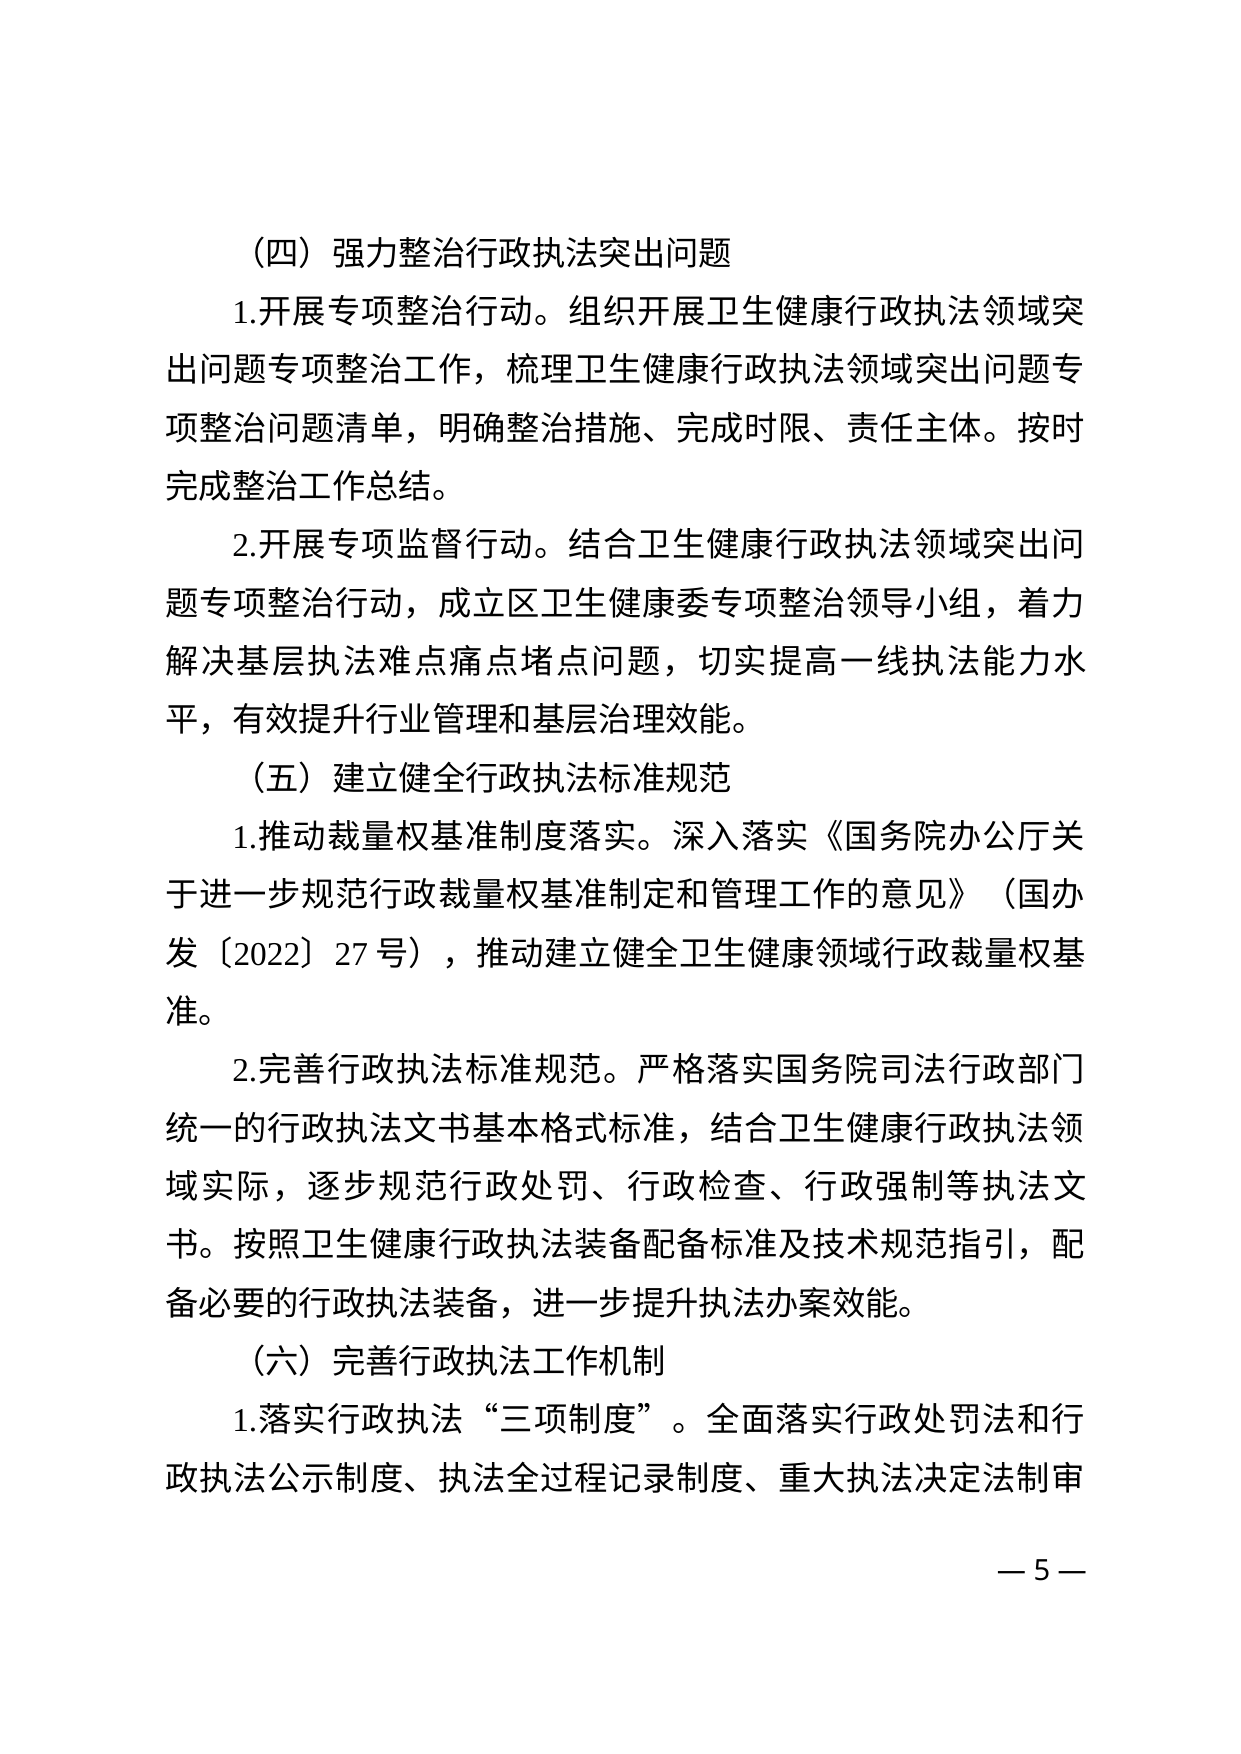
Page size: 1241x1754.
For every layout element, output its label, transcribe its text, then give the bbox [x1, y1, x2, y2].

text 2.完善行政执法标准规范。严格落实国务院司法行政部门统一的行政执法文书基本格式标准，结合卫生健康行政执法领域实际，逐步规范行政处罚、行政检查、行政强制等执法文书。按照卫生健康行政执法装备配备标准及技术规范指引，配备必要的行政执法装备，进一步提升执法办案效能。 [165, 1035, 1087, 1327]
text （四）强力整治行政执法突出问题 [165, 218, 1087, 277]
text （六）完善行政执法工作机制 [165, 1327, 1087, 1385]
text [165, 1385, 1087, 1502]
text 2.开展专项监督行动。结合卫生健康行政执法领域突出问题专项整治行动，成立区卫生健康委专项整治领导小组，着力解决基层执法难点痛点堵点问题，切实提高一线执法能力水平，有效提升行业管理和基层治理效能。 [165, 510, 1087, 743]
text 1.推动裁量权基准制度落实。深入落实《国务院办公厅关于进一步规范行政裁量权基准制定和管理工作的意见》（国办发〔2022〕27号），推动建立健全卫生健康领域行政裁量权基准。 [165, 802, 1087, 1035]
text 1.开展专项整治行动。组织开展卫生健康行政执法领域突出问题专项整治工作，梳理卫生健康行政执法领域突出问题专项整治问题清单，明确整治措施、完成时限、责任主体。按时完成整治工作总结。 [165, 277, 1087, 510]
text （五）建立健全行政执法标准规范 [165, 743, 1087, 802]
